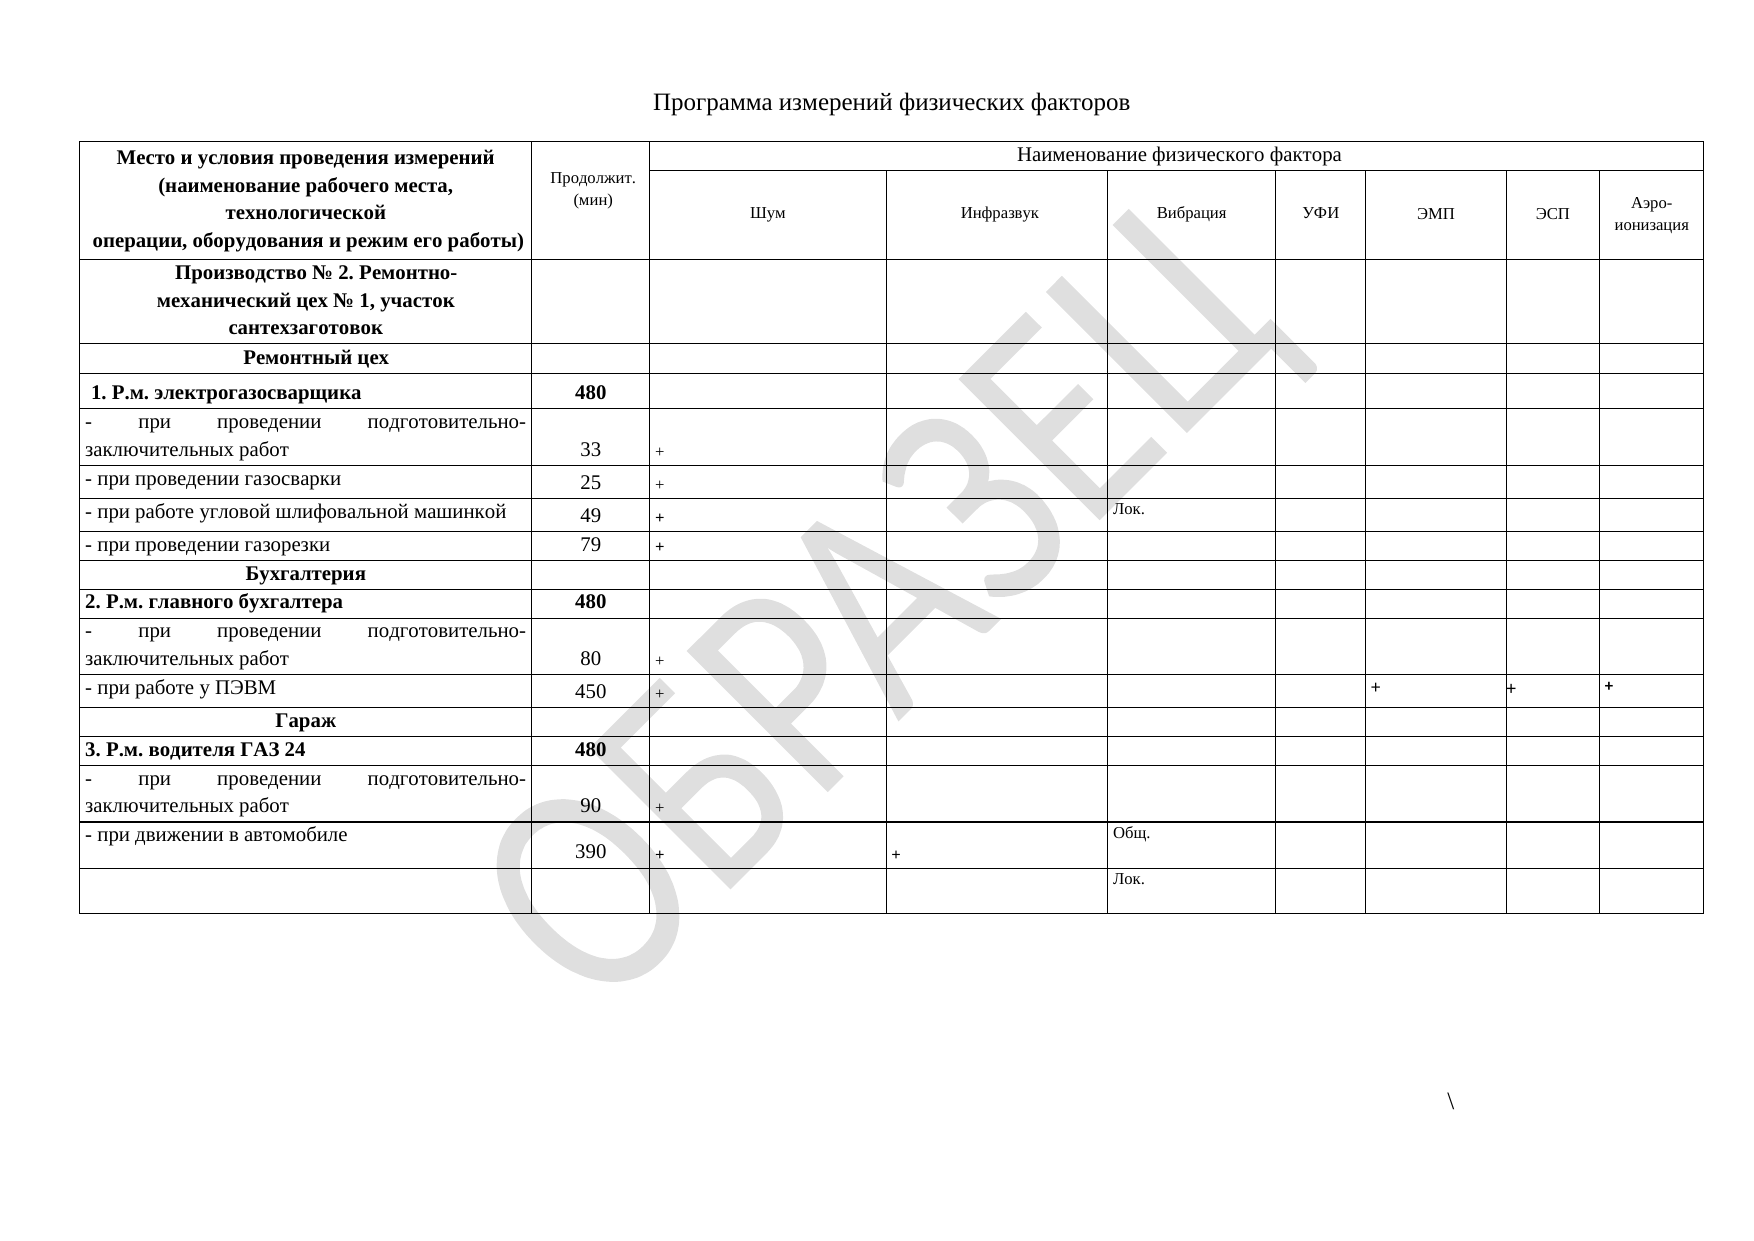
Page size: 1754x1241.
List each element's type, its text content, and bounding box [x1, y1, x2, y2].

table_cell [532, 260, 649, 343]
table_cell 90 [532, 766, 649, 821]
table_cell [1366, 409, 1506, 465]
table_cell [1108, 561, 1275, 588]
table_cell [1366, 708, 1506, 736]
table_cell [887, 737, 1107, 765]
table_cell 480 [532, 737, 649, 765]
table_cell [1366, 466, 1506, 498]
table_cell [1276, 499, 1365, 531]
table_cell 33 [532, 409, 649, 465]
table_cell + [650, 499, 886, 531]
table_header Место и условия проведения измерений (наименование рабочего места, технологической операции, оборудования и режим его работы) [80, 142, 531, 259]
table_cell [1600, 499, 1703, 531]
table_cell ЭМП [1366, 171, 1506, 259]
table_cell [1108, 260, 1275, 343]
table_cell [1600, 561, 1703, 588]
table_cell [1366, 260, 1506, 343]
table_cell [1366, 869, 1506, 912]
table_cell [1276, 823, 1365, 867]
table_cell [1276, 561, 1365, 588]
table_cell [80, 869, 531, 912]
text Программа измерений физических факторов [118, 87, 1665, 116]
table_cell 49 [532, 499, 649, 531]
table_cell [1600, 737, 1703, 765]
table_cell + [650, 766, 886, 821]
table_cell [650, 869, 886, 912]
table_cell + [1600, 675, 1703, 707]
table_cell [1507, 374, 1599, 408]
text \ [576, 1086, 1665, 1115]
table_cell [1276, 409, 1365, 465]
table_cell Производство № 2. Ремонтно-механический цех № 1, участок сантехзаготовок [80, 260, 531, 343]
table_cell [1276, 590, 1365, 617]
table_cell [1108, 466, 1275, 498]
table_cell [887, 532, 1107, 559]
table_cell [1600, 590, 1703, 617]
table_cell [1276, 374, 1365, 408]
table_cell [1507, 869, 1599, 912]
table_cell [887, 466, 1107, 498]
table_cell 450 [532, 675, 649, 707]
table_cell [1366, 374, 1506, 408]
table_cell [1276, 344, 1365, 373]
table_cell + [1507, 675, 1599, 707]
table_cell 25 [532, 466, 649, 498]
table_cell [1276, 675, 1365, 707]
table_cell 80 [532, 619, 649, 674]
table_cell [1507, 737, 1599, 765]
table_cell [650, 344, 886, 373]
table_cell Лок. [1108, 499, 1275, 531]
table_cell [532, 344, 649, 373]
table_cell [1276, 619, 1365, 674]
table_cell [887, 409, 1107, 465]
table_cell [1507, 499, 1599, 531]
table_cell [650, 590, 886, 617]
table_cell - при проведении подготовительно-заключительных работ [80, 409, 531, 465]
table_cell [1276, 766, 1365, 821]
table_cell [532, 561, 649, 588]
table_cell + [650, 619, 886, 674]
table_cell 390 [532, 823, 649, 867]
table_cell [1600, 869, 1703, 912]
table_cell [1108, 766, 1275, 821]
table_cell [1108, 532, 1275, 559]
table_cell [1507, 708, 1599, 736]
table_cell + [650, 823, 886, 867]
table_cell [887, 766, 1107, 821]
table_cell 1. Р.м. электрогазосварщика [80, 374, 531, 408]
table_cell [650, 561, 886, 588]
table_cell [1366, 766, 1506, 821]
table_cell [887, 675, 1107, 707]
table_cell [887, 619, 1107, 674]
table_cell Ремонтный цех [80, 344, 531, 373]
table_cell [1276, 532, 1365, 559]
table_cell 3. Р.м. водителя ГАЗ 24 [80, 737, 531, 765]
table_cell [1507, 561, 1599, 588]
table_cell [1366, 737, 1506, 765]
table_cell [650, 374, 886, 408]
table_cell [650, 708, 886, 736]
table_cell [1507, 409, 1599, 465]
table_cell Вибрация [1108, 171, 1275, 259]
table_cell [1600, 823, 1703, 867]
table_cell ЭСП [1507, 171, 1599, 259]
table_cell [1108, 409, 1275, 465]
table_cell 480 [532, 374, 649, 408]
table_header Наименование физического фактора [650, 142, 1703, 170]
table_cell - при проведении газосварки [80, 466, 531, 498]
table_cell [650, 260, 886, 343]
table_cell [887, 344, 1107, 373]
table_cell [1366, 561, 1506, 588]
table_cell [887, 708, 1107, 736]
table_cell [1108, 737, 1275, 765]
table_cell [887, 374, 1107, 408]
table_cell + [1366, 675, 1506, 707]
table_cell [1507, 466, 1599, 498]
table_cell - при проведении подготовительно-заключительных работ [80, 619, 531, 674]
table_cell [1276, 737, 1365, 765]
table_cell + [650, 675, 886, 707]
table_cell [1276, 260, 1365, 343]
table_cell - при проведении подготовительно-заключительных работ [80, 766, 531, 821]
table_cell [1366, 499, 1506, 531]
table_cell [1600, 466, 1703, 498]
table_cell [650, 737, 886, 765]
table_cell Лок. [1108, 869, 1275, 912]
table_cell [1600, 344, 1703, 373]
table_cell Общ. [1108, 823, 1275, 867]
table_cell [1366, 590, 1506, 617]
table_cell + [887, 823, 1107, 867]
table_cell [1108, 374, 1275, 408]
table_cell Гараж [80, 708, 531, 736]
table_cell [887, 561, 1107, 588]
table_cell + [650, 532, 886, 559]
table_cell [1366, 823, 1506, 867]
table_cell 2. Р.м. главного бухгалтера [80, 590, 531, 617]
table_cell 480 [532, 590, 649, 617]
table_cell [1507, 260, 1599, 343]
table_cell [1600, 260, 1703, 343]
table_cell - при проведении газорезки [80, 532, 531, 559]
table_cell [887, 590, 1107, 617]
table_cell [887, 869, 1107, 912]
table_cell + [650, 409, 886, 465]
table_cell [1108, 590, 1275, 617]
table_cell [1276, 466, 1365, 498]
table_cell [1600, 532, 1703, 559]
table_cell [1108, 675, 1275, 707]
table_cell [1366, 344, 1506, 373]
table_cell [1507, 766, 1599, 821]
table_cell [887, 260, 1107, 343]
table_cell - при работе угловой шлифовальной машинкой [80, 499, 531, 531]
table_cell [1276, 869, 1365, 912]
table_header Продолжит. (мин) [532, 142, 649, 259]
table_cell Инфразвук [887, 171, 1107, 259]
table_cell [1276, 708, 1365, 736]
table_cell [1507, 823, 1599, 867]
table_cell [532, 708, 649, 736]
table_cell - при движении в автомобиле [80, 823, 531, 867]
table_cell [1600, 619, 1703, 674]
table_cell [1600, 374, 1703, 408]
table_cell Бухгалтерия [80, 561, 531, 588]
table_cell [1366, 619, 1506, 674]
table_cell Аэро- ионизация [1600, 171, 1703, 259]
table_cell - при работе у ПЭВМ [80, 675, 531, 707]
table_cell [1507, 590, 1599, 617]
table_cell [1108, 344, 1275, 373]
table_cell [1507, 344, 1599, 373]
table_cell + [650, 466, 886, 498]
table_cell [1108, 619, 1275, 674]
table_cell [1600, 409, 1703, 465]
table_cell [1507, 619, 1599, 674]
table_cell [532, 869, 649, 912]
table_cell [1507, 532, 1599, 559]
table_cell Шум [650, 171, 886, 259]
table_cell [1108, 708, 1275, 736]
table_cell [887, 499, 1107, 531]
table_cell [1600, 766, 1703, 821]
table_cell 79 [532, 532, 649, 559]
table_cell [1366, 532, 1506, 559]
table_cell [1600, 708, 1703, 736]
table_cell УФИ [1276, 171, 1365, 259]
